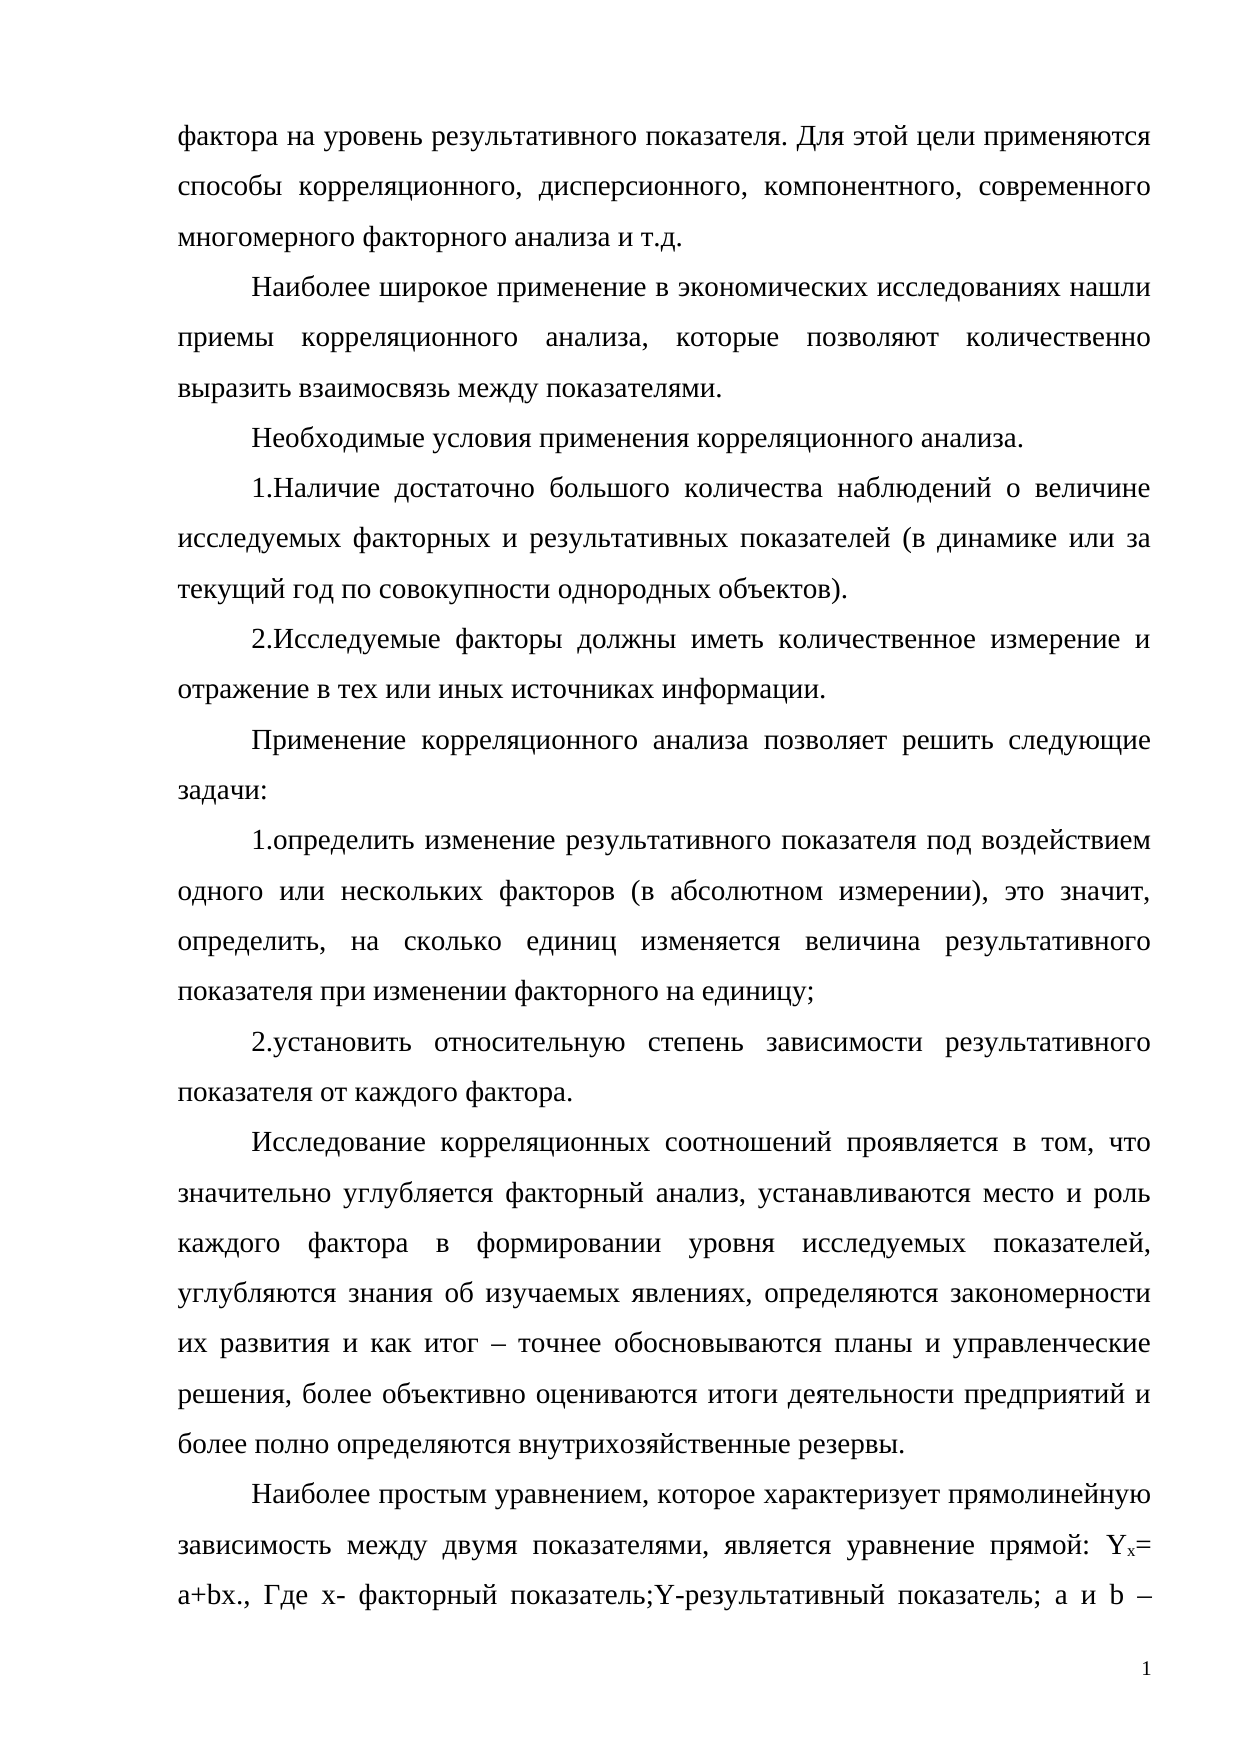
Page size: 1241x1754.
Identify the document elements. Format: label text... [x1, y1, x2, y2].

text Исследование корреляционных соотношений проявляется в том, что значительно углубляется факторный анализ, устанавливаются место и роль каждого фактора в формировании уровня исследуемых показателей, углубляются знания об изучаемых явлениях, определяются закономерности их развития и как итог – точнее обосновываются планы и управленческие решения, более объективно оцениваются итоги деятельности предприятий и более полно определяются внутрихозяйственные резервы. [177, 1124, 1152, 1460]
text Наиболее широкое применение в экономических исследованиях нашли приемы корреляционного анализа, которые позволяют количественно выразить взаимосвязь между показателями. [177, 269, 1152, 403]
text Необходимые условия применения корреляционного анализа. [177, 420, 1152, 453]
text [177, 1477, 1152, 1611]
text 1.определить изменение результативного показателя под воздействием одного или нескольких факторов (в абсолютном измерении), это значит, определить, на сколько единиц изменяется величина результативного показателя при изменении факторного на единицу; [177, 822, 1152, 1007]
text 2.установить относительную степень зависимости результативного показателя от каждого фактора. [177, 1024, 1152, 1108]
text 1.Наличие достаточно большого количества наблюдений о величине исследуемых факторных и результативных показателей (в динамике или за текущий год по совокупности однородных объектов). [177, 470, 1152, 604]
text 2.Исследуемые факторы должны иметь количественное измерение и отражение в тех или иных источниках информации. [177, 621, 1152, 705]
text Применение корреляционного анализа позволяет решить следующие задачи: [177, 722, 1152, 806]
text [177, 118, 1152, 252]
